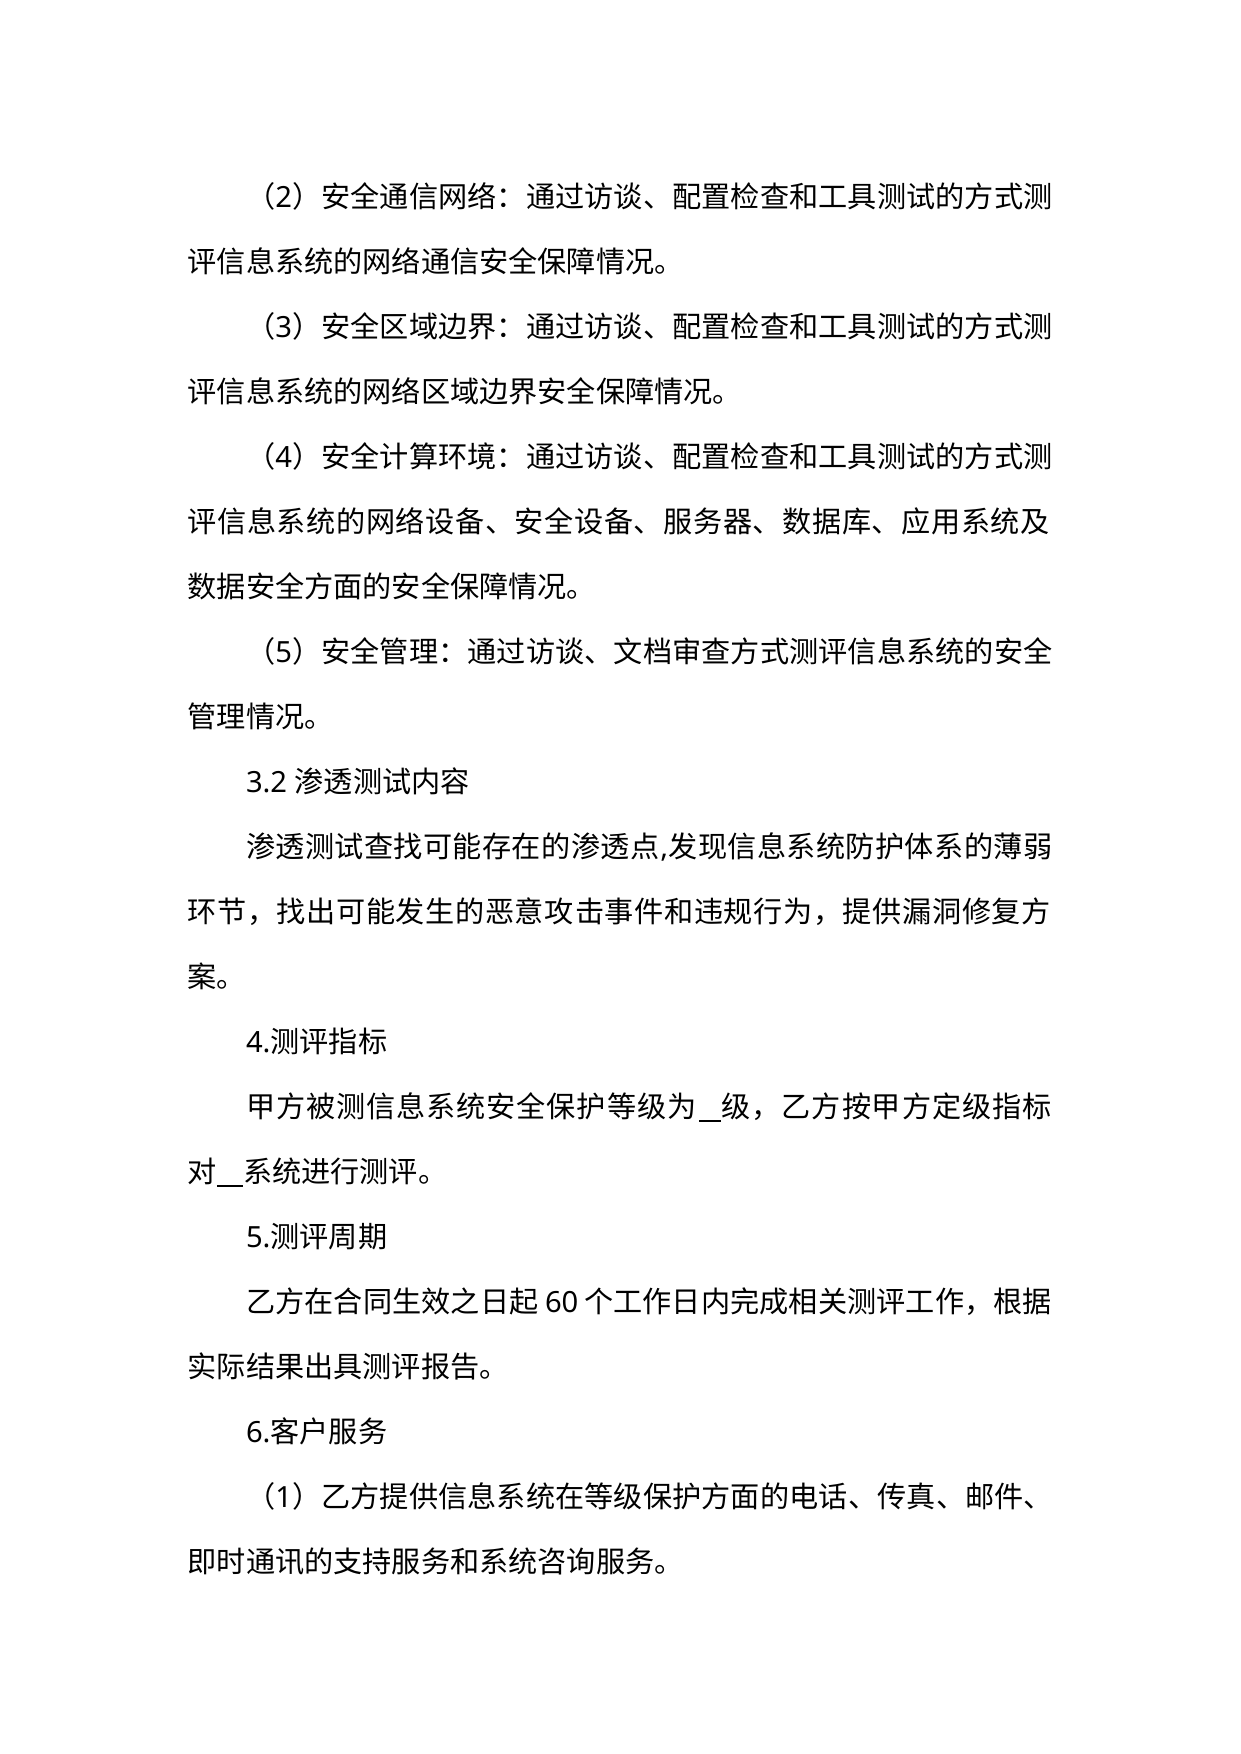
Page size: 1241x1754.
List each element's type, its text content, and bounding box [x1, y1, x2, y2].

text 甲方被测信息系统安全保护等级为 级，乙方按甲方定级指标对 系统进行测评。 [187, 1072, 1053, 1202]
text 6.客户服务 [187, 1397, 1053, 1462]
text 3.2 渗透测试内容 [187, 747, 1053, 812]
text （4）安全计算环境：通过访谈、配置检查和工具测试的方式测评信息系统的网络设备、安全设备、服务器、数据库、应用系统及数据安全方面的安全保障情况。 [187, 422, 1053, 617]
text （2）安全通信网络：通过访谈、配置检查和工具测试的方式测评信息系统的网络通信安全保障情况。 [187, 162, 1053, 292]
text 渗透测试查找可能存在的渗透点,发现信息系统防护体系的薄弱环节，找出可能发生的恶意攻击事件和违规行为，提供漏洞修复方案。 [187, 812, 1053, 1007]
text 乙方在合同生效之日起60个工作日内完成相关测评工作，根据实际结果出具测评报告。 [187, 1267, 1053, 1397]
text （1）乙方提供信息系统在等级保护方面的电话、传真、邮件、即时通讯的支持服务和系统咨询服务。 [187, 1462, 1053, 1592]
text （3）安全区域边界：通过访谈、配置检查和工具测试的方式测评信息系统的网络区域边界安全保障情况。 [187, 292, 1053, 422]
text 4.测评指标 [187, 1007, 1053, 1072]
text 5.测评周期 [187, 1202, 1053, 1267]
text （5）安全管理：通过访谈、文档审查方式测评信息系统的安全管理情况。 [187, 617, 1053, 747]
